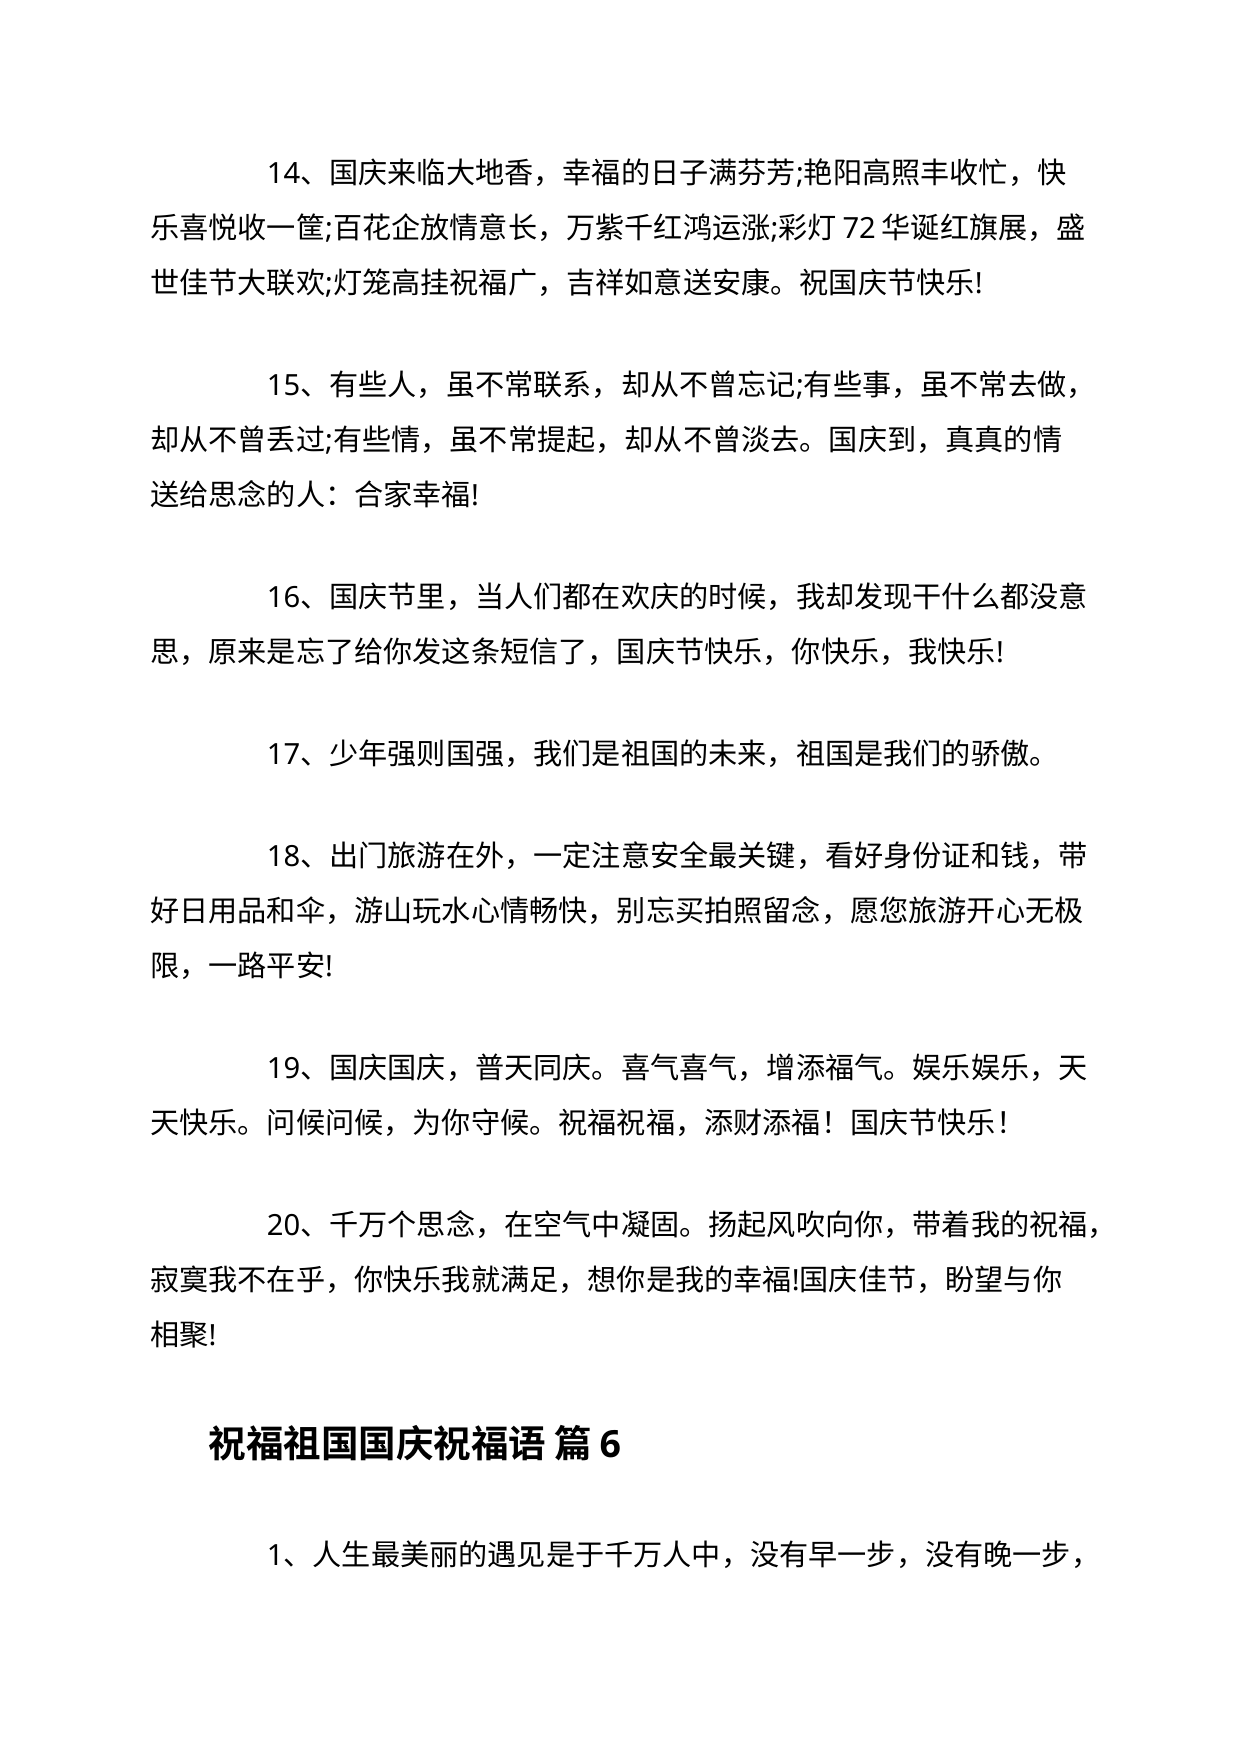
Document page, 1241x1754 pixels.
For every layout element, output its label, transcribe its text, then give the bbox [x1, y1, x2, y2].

text 14、国庆来临大地香，幸福的日子满芬芳;艳阳高照丰收忙，快乐喜悦收一筐;百花企放情意长，万紫千红鸿运涨;彩灯72华诞红旗展，盛世佳节大联欢;灯笼高挂祝福广，吉祥如意送安康。祝国庆节快乐! [150, 150, 1090, 302]
text 16、国庆节里，当人们都在欢庆的时候，我却发现干什么都没意思，原来是忘了给你发这条短信了，国庆节快乐，你快乐，我快乐! [150, 574, 1090, 671]
text 15、有些人，虽不常联系，却从不曾忘记;有些事，虽不常去做，却从不曾丢过;有些情，虽不常提起，却从不曾淡去。国庆到，真真的情送给思念的人：合家幸福! [150, 362, 1090, 514]
text 祝福祖国国庆祝福语 篇6 [150, 1413, 1090, 1468]
text 20、千万个思念，在空气中凝固。扬起风吹向你，带着我的祝福，寂寞我不在乎，你快乐我就满足，想你是我的幸福!国庆佳节，盼望与你相聚! [150, 1202, 1090, 1354]
text 17、少年强则国强，我们是祖国的未来，祖国是我们的骄傲。 [150, 731, 1090, 773]
text 19、国庆国庆，普天同庆。喜气喜气，增添福气。娱乐娱乐，天天快乐。问候问候，为你守候。祝福祝福，添财添福！国庆节快乐！ [150, 1045, 1090, 1142]
text 18、出门旅游在外，一定注意安全最关键，看好身份证和钱，带好日用品和伞，游山玩水心情畅快，别忘买拍照留念，愿您旅游开心无极限，一路平安! [150, 833, 1090, 985]
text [150, 1531, 1090, 1573]
